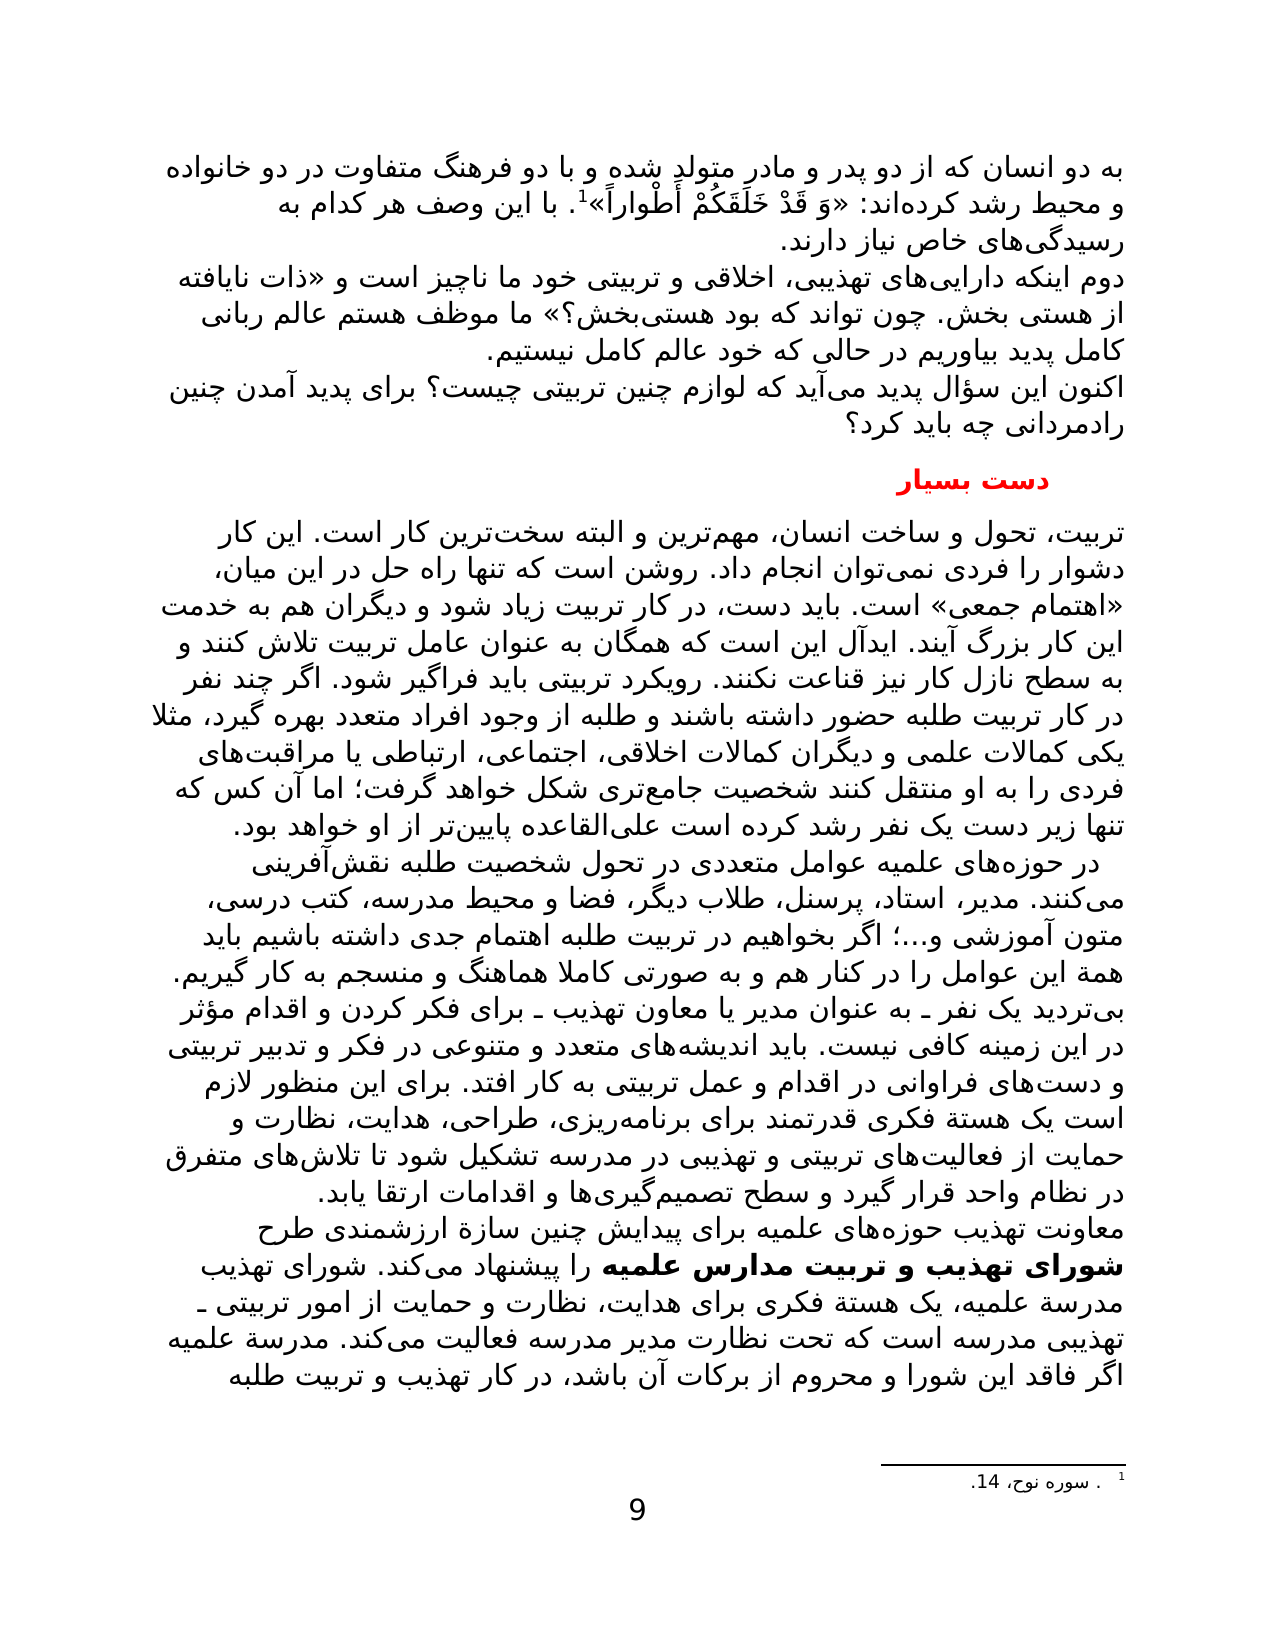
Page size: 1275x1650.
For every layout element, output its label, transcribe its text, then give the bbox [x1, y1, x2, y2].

text اکنون این سؤال پدید می‌آید که لوازم چنین تربیتی چیست؟ برای پدید آمدن چنین رادمردانی چه باید کرد؟ [150, 370, 1125, 441]
subtitle دست بسیار [150, 464, 1050, 496]
text دوم اینکه دارایی‌های تهذیبی، اخلاقی و تربیتی خود ما ناچیز است و «ذات نایافته از هستی بخش. چون تواند که بود هستی‌بخش؟» ما موظف هستم عالم ربانی کامل پدید بیاوریم در حالی که خود عالم کامل نیستیم. [150, 260, 1125, 367]
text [150, 1212, 1125, 1392]
text در حوزه‌های علمیه عوامل متعددی در تحول شخصیت طلبه نقش‌آفرینی می‌کنند. مدیر،‌ استاد، پرسنل، طلاب دیگر، فضا و محیط مدرسه، کتب درسی، متون آموزشی و...؛ اگر بخواهیم در تربیت طلبه اهتمام جدی داشته باشیم باید همة این عوامل را در کنار هم و به صورتی کاملا هماهنگ و منسجم به کار گیریم. بی‌تردید یک نفر ـ به عنوان مدیر یا معاون تهذیب ـ برای فکر کردن و اقدام مؤثر در این زمینه کافی نیست. باید اندیشه‌های متعدد و متنوعی در فکر و تدبیر تربیتی و دست‌های فراوانی در اقدام و عمل تربیتی به کار افتد. برای این منظور لازم است یک هستة فکری قدرتمند برای برنامه‌ریزی، طراحی، هدایت، نظارت و حمایت از فعالیت‌های تربیتی و تهذیبی در مدرسه تشکیل شود تا تلاش‌های متفرق در نظام واحد قرار گیرد و سطح تصمیم‌گیری‌ها و اقدامات ارتقا یابد. [150, 845, 1125, 1209]
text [150, 150, 1125, 257]
text تربیت، تحول و ساخت انسان، مهم‌ترین و البته سخت‌ترین کار است. این کار دشوار را فردی نمی‌توان انجام داد. روشن است که تنها راه حل در این میان، «اهتمام جمعی» است. باید دست، در کار تربیت زیاد شود و دیگران هم به خدمت این کار بزرگ آیند. ایدآل این است که همگان به عنوان عامل تربیت تلاش کنند و به سطح نازل کار نیز قناعت نکنند. رویکرد تربیتی باید فراگیر شود. اگر چند نفر در کار تربیت طلبه حضور داشته باشند و طلبه از وجود افراد متعدد بهره گیرد، مثلا یکی کمالات علمی و دیگران کمالات اخلاقی، اجتماعی، ارتباطی یا مراقبت‌های فردی را به او منتقل کنند شخصیت جامع‌تری شکل خواهد گرفت؛ اما آن کس که تنها زیر دست یک نفر رشد کرده است علی‌القاعده پایین‌تر از او خواهد بود. [150, 515, 1125, 842]
